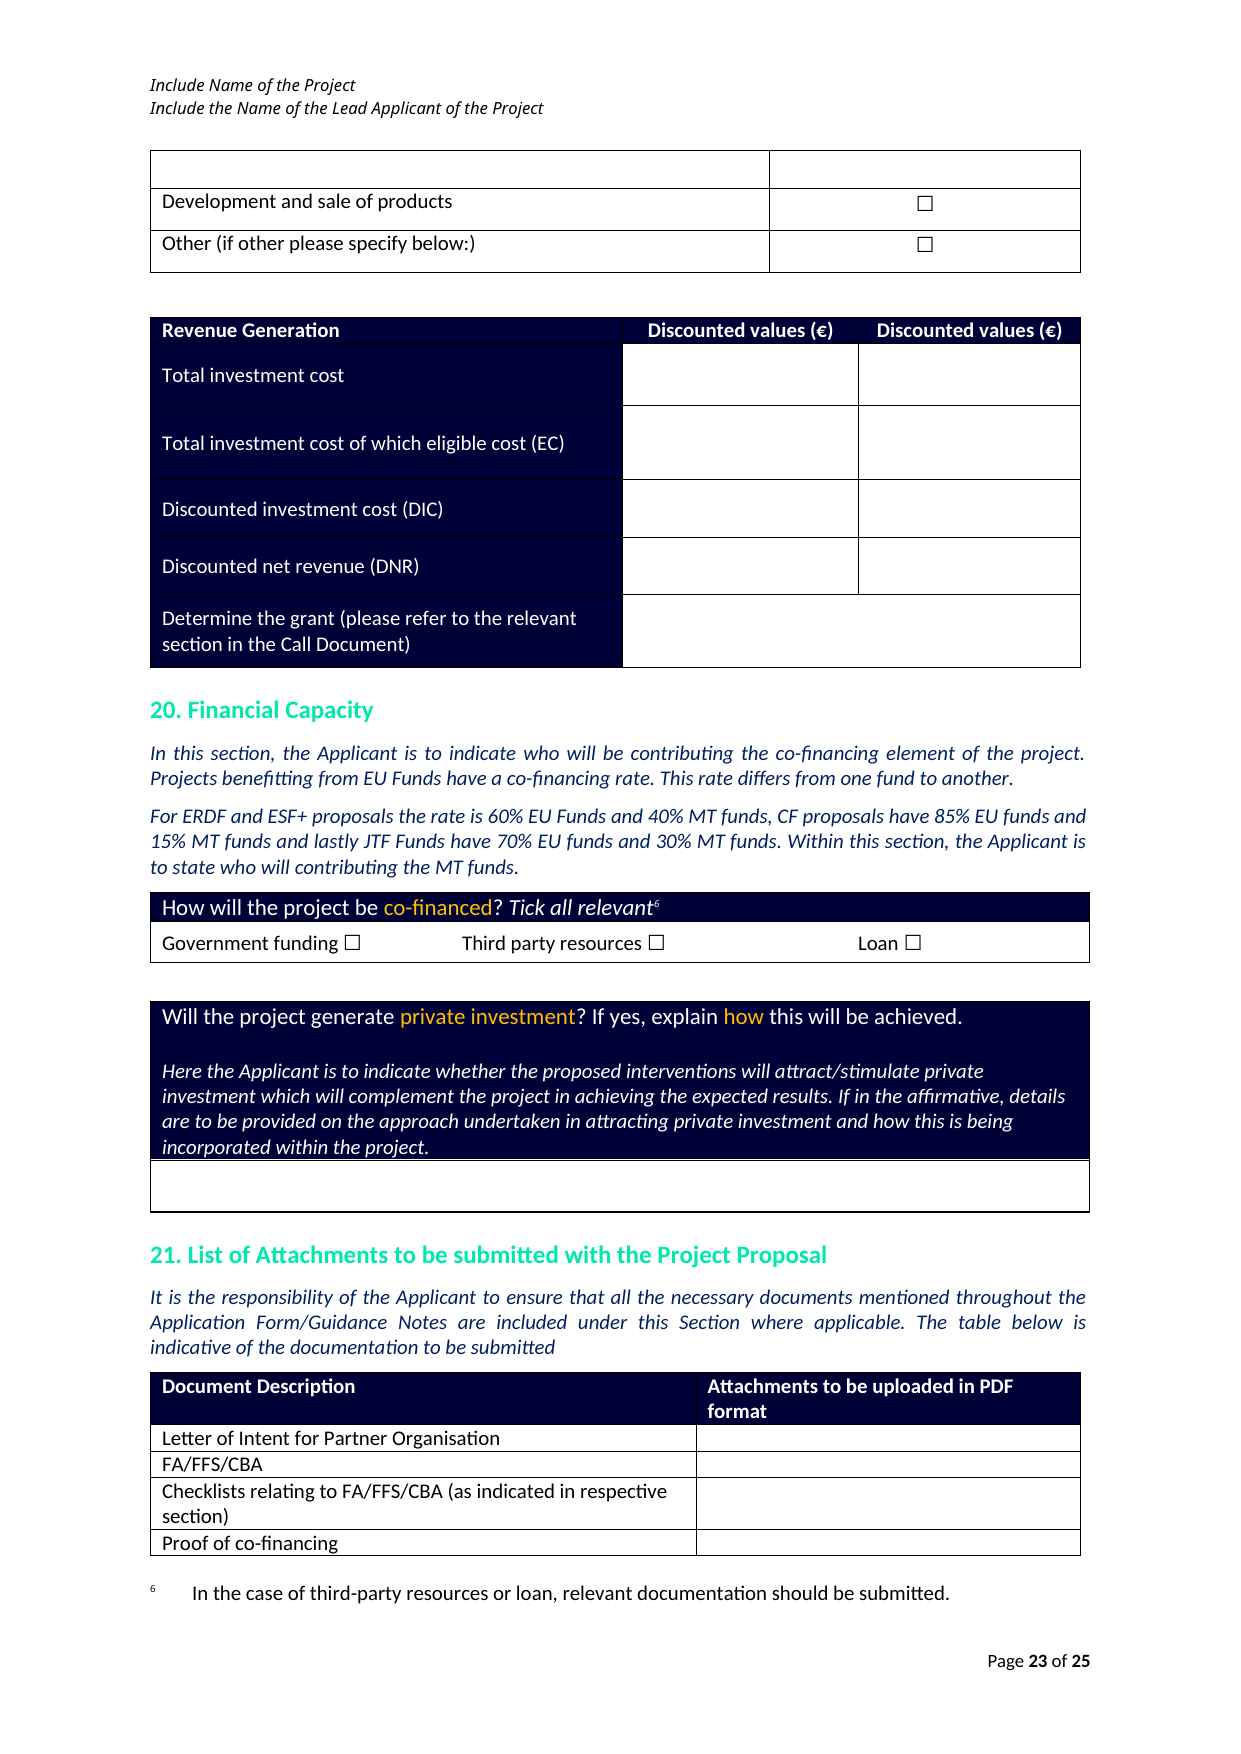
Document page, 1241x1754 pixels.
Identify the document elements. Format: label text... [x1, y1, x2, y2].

table_cell [623, 406, 858, 479]
table_cell Checklists relating to FA/FFS/CBA (as indicated in respective section) [151, 1478, 696, 1529]
text For ERDF and ESF+ proposals the rate is 60% EU Funds and 40% MT funds, CF proposals have 85% EU funds and 15% MT funds and lastly JTF Funds have 70% EU funds and 30% MT funds. Within this section, the Applicant is to state who will contributing the MT funds. [150, 803, 1090, 879]
table_header Discounted values (€) [623, 318, 858, 343]
table_cell Proof of co-financing [151, 1530, 696, 1555]
table_cell [623, 480, 858, 537]
subtitle 20. Financial Capacity [150, 695, 1090, 725]
table_cell Letter of Intent for Partner Organisation [151, 1425, 696, 1451]
table_cell [859, 344, 1080, 405]
table_cell [151, 1161, 1089, 1211]
table_cell [697, 1530, 1080, 1555]
table_cell [770, 151, 1080, 188]
table_header Will the project generate private investment? If yes, explain how this will be achieved. Here the Applicant is to indicate whether the proposed interventions will attract/stimulate private investment which will complement the project in achieving the expected results. If in the affirmative, details are to be provided on the approach undertaken in attracting private investment and how this is being incorporated within the project. [151, 1002, 1089, 1159]
table_cell [623, 344, 858, 405]
subtitle 21. List of Attachments to be submitted with the Project Proposal [150, 1239, 1090, 1270]
table_cell Development and sale of products [151, 189, 769, 229]
text In this section, the Applicant is to indicate who will be contributing the co-financing element of the project. Projects benefitting from EU Funds have a co-financing rate. This rate differs from one fund to another. [150, 740, 1090, 791]
table_cell [697, 1452, 1080, 1477]
table_cell [697, 1478, 1080, 1529]
table_cell [697, 1425, 1080, 1451]
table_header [697, 1373, 1080, 1424]
table_cell [770, 189, 1080, 229]
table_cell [151, 151, 769, 188]
table_cell FA/FFS/CBA [151, 1452, 696, 1477]
table_header Discounted values (€) [859, 318, 1080, 343]
table_cell Government funding Third party resources Loan [151, 922, 1089, 962]
table_cell [623, 595, 1080, 667]
table_header Revenue Generation [151, 318, 622, 343]
table_cell [623, 538, 858, 594]
table_cell Determine the grant (please refer to the relevant section in the Call Document) [151, 595, 622, 667]
table_cell Total investment cost [151, 344, 622, 405]
table_cell Discounted investment cost (DIC) [151, 480, 622, 537]
table_cell Other (if other please specify below:) [151, 231, 769, 272]
table_header How will the project be co-financed? Tick all relevant [151, 893, 1089, 921]
table_cell Total investment cost of which eligible cost (EC) [151, 406, 622, 479]
text It is the responsibility of the Applicant to ensure that all the necessary documents mentioned throughout the Application Form/Guidance Notes are included under this Section where applicable. The table below is indicative of the documentation to be submitted [150, 1285, 1090, 1360]
table_cell [859, 406, 1080, 479]
table_header Document Description [151, 1373, 696, 1424]
table_cell [859, 480, 1080, 537]
table_cell Discounted net revenue (DNR) [151, 538, 622, 594]
table_cell [770, 231, 1080, 272]
table_cell [859, 538, 1080, 594]
